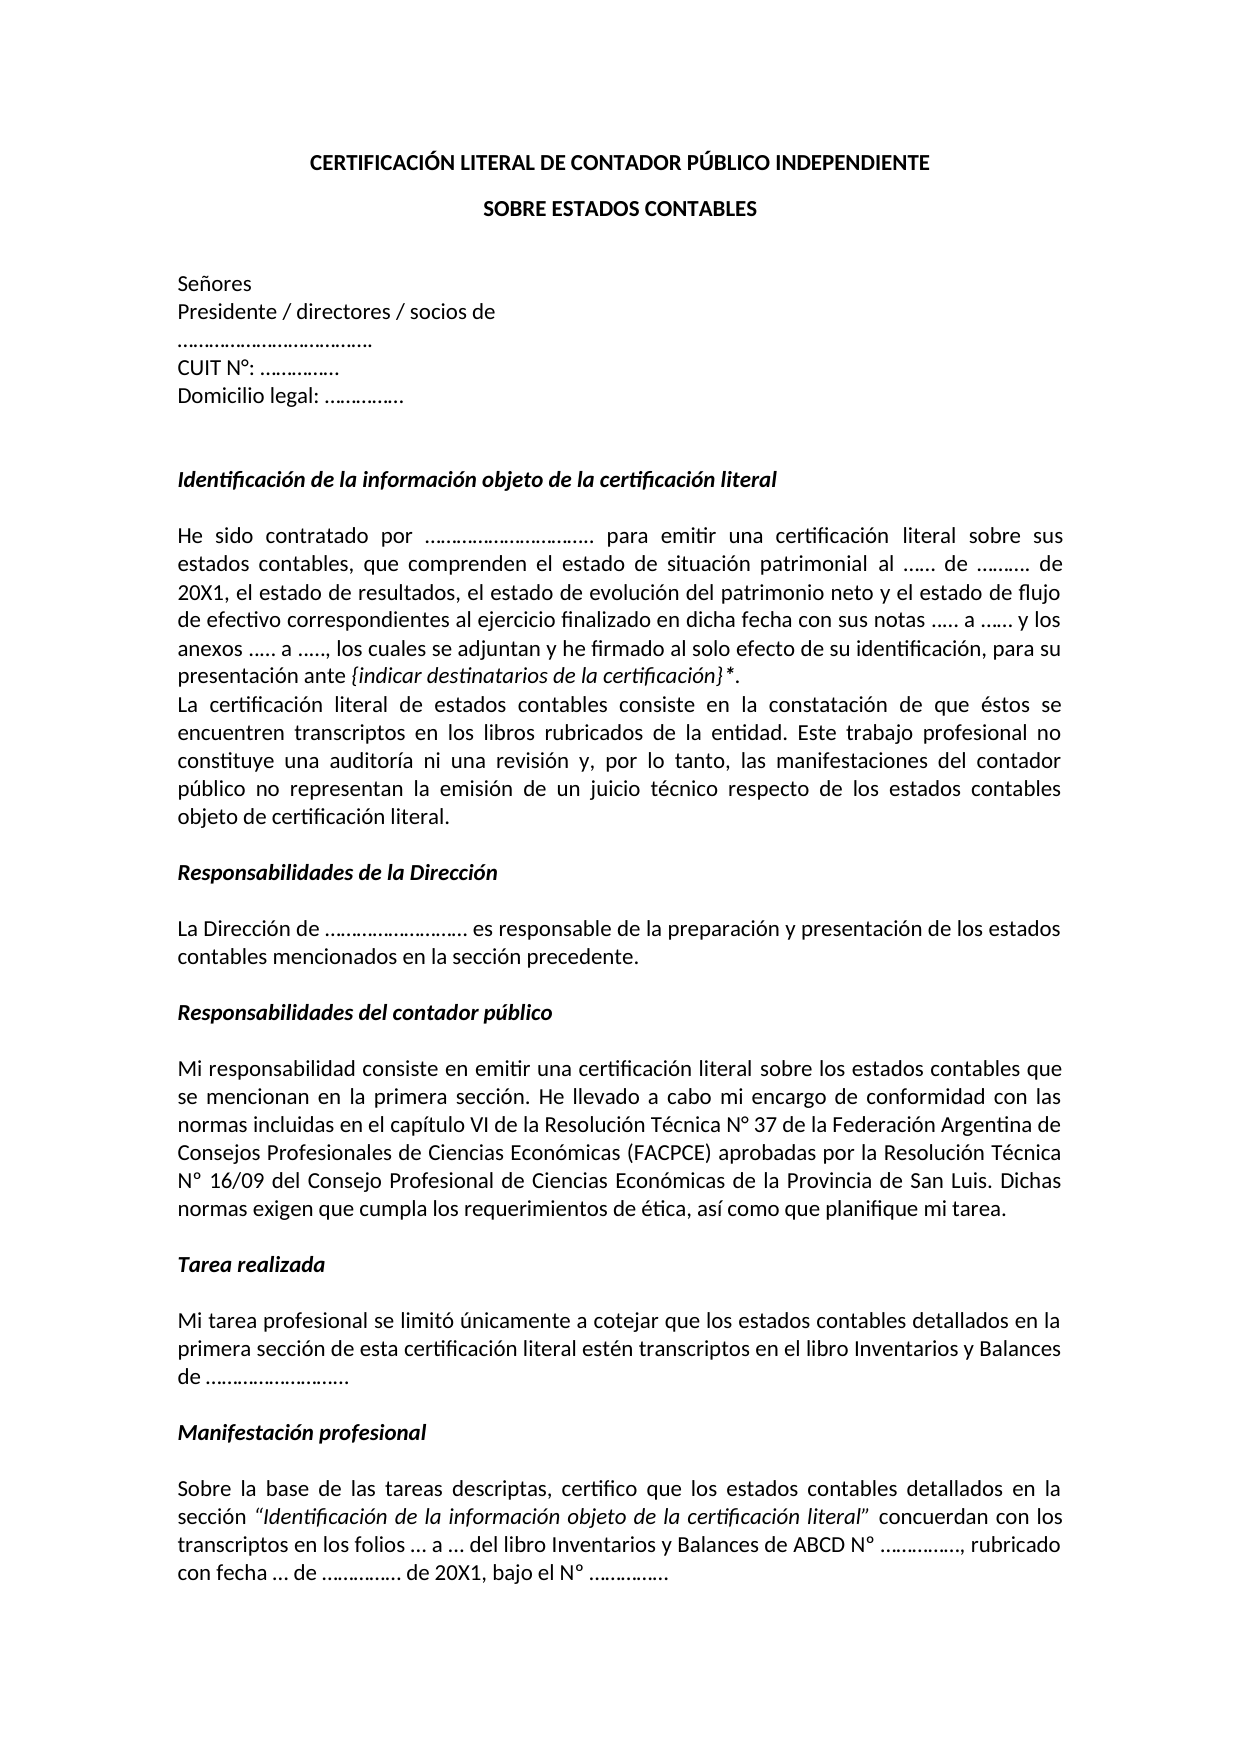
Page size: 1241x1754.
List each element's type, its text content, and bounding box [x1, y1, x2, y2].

subtitle ………………………………. [177, 325, 1063, 353]
subtitle Manifestación profesional [177, 1418, 1063, 1446]
text Mi tarea profesional se limitó únicamente a cotejar que los estados contables detallados en la primera sección de esta certificación literal estén transcriptos en el libro Inventarios y Balances de ……………………... [177, 1306, 1063, 1390]
subtitle Domicilio legal: …………… [177, 381, 1063, 409]
subtitle Identificación de la información objeto de la certificación literal [177, 466, 1063, 493]
text La Dirección de ……………………… es responsable de la preparación y presentación de los estados contables mencionados en la sección precedente. [177, 914, 1063, 970]
subtitle Tarea realizada [177, 1250, 1063, 1278]
subtitle Responsabilidades del contador público [177, 998, 1063, 1026]
subtitle Presidente / directores / socios de [177, 297, 1063, 325]
text Mi responsabilidad consiste en emitir una certificación literal sobre los estados contables que se mencionan en la primera sección. He llevado a cabo mi encargo de conformidad con las normas incluidas en el capítulo VI de la Resolución Técnica N° 37 de la Federación Argentina de Consejos Profesionales de Ciencias Económicas (FACPCE) aprobadas por la Resolución Técnica Nº 16/09 del Consejo Profesional de Ciencias Económicas de la Provincia de San Luis. Dichas normas exigen que cumpla los requerimientos de ética, así como que planifique mi tarea. [177, 1054, 1063, 1222]
subtitle Responsabilidades de la Dirección [177, 858, 1063, 886]
subtitle Señores [177, 269, 1063, 297]
text He sido contratado por ………………………….. para emitir una certificación literal sobre sus estados contables, que comprenden el estado de situación patrimonial al …… de ………. de 20X1, el estado de resultados, el estado de evolución del patrimonio neto y el estado de flujo de efectivo correspondientes al ejercicio finalizado en dicha fecha con sus notas ..… a …… y los anexos ..… a ..…, los cuales se adjuntan y he firmado al solo efecto de su identificación, para su presentación ante {indicar destinatarios de la certificación}*. [177, 522, 1063, 690]
text CERTIFICACIÓN LITERAL DE CONTADOR PÚBLICO INDEPENDIENTE [177, 148, 1063, 176]
text SOBRE ESTADOS CONTABLES [177, 194, 1063, 222]
text La certificación literal de estados contables consiste en la constatación de que éstos se encuentren transcriptos en los libros rubricados de la entidad. Este trabajo profesional no constituye una auditoría ni una revisión y, por lo tanto, las manifestaciones del contador público no representan la emisión de un juicio técnico respecto de los estados contables objeto de certificación literal. [177, 690, 1063, 830]
text Sobre la base de las tareas descriptas, certifico que los estados contables detallados en la sección “Identificación de la información objeto de la certificación literal” concuerdan con los transcriptos en los folios … a … del libro Inventarios y Balances de ABCD Nº ……………, rubricado con fecha … de …………… de 20X1, bajo el Nº …………… [177, 1474, 1063, 1586]
subtitle CUIT N°: …………… [177, 353, 1063, 381]
